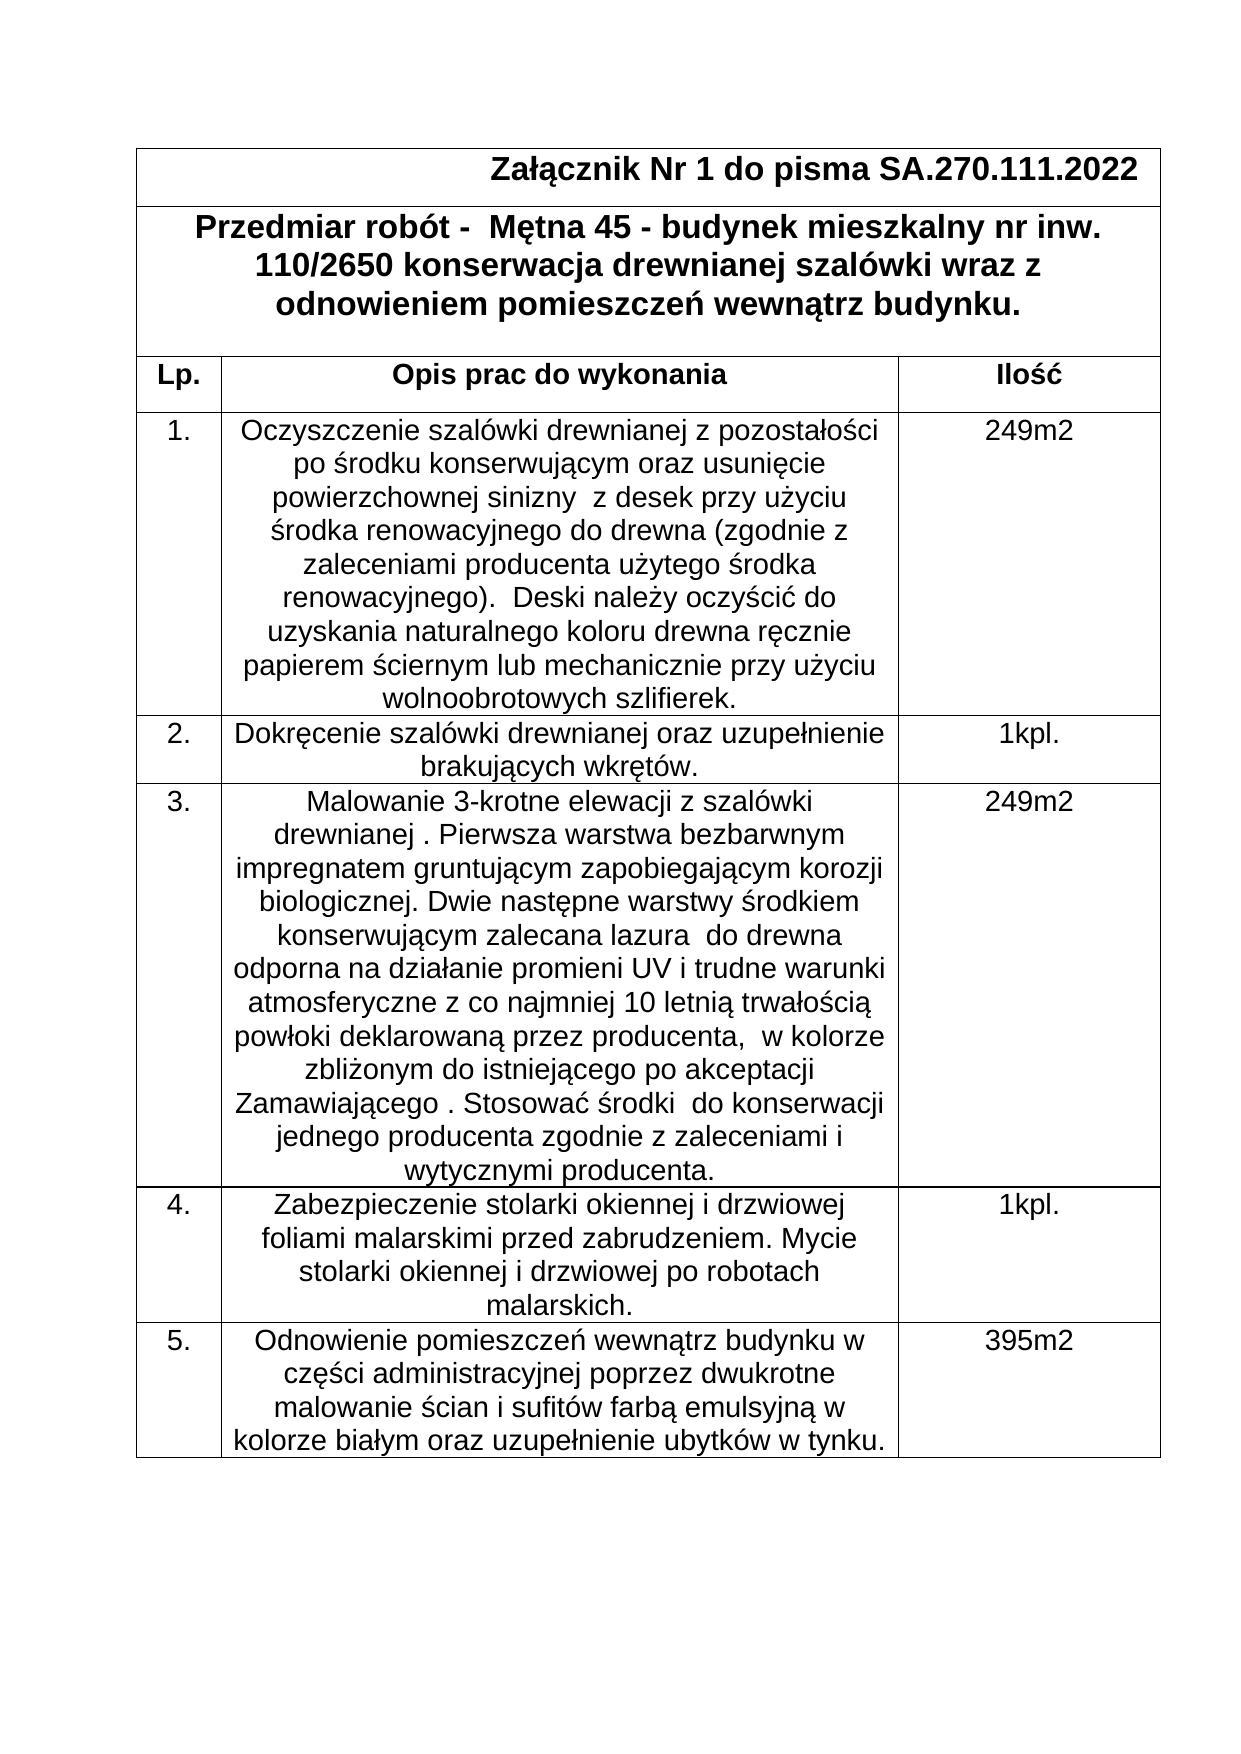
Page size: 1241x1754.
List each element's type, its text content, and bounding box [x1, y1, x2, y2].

table_cell 1kpl. [899, 1188, 1160, 1322]
table_cell 249m2 [899, 413, 1160, 715]
table_cell Ilość [899, 357, 1160, 412]
table_cell Lp. [137, 357, 221, 412]
table_cell Zabezpieczenie stolarki okiennej i drzwiowej foliami malarskimi przed zabrudzeniem. Mycie stolarki okiennej i drzwiowej po robotach malarskich. [222, 1188, 898, 1322]
table_cell Opis prac do wykonania [222, 357, 898, 412]
table_cell 4. [137, 1188, 221, 1322]
table_cell Dokręcenie szalówki drewnianej oraz uzupełnienie brakujących wkrętów. [222, 716, 898, 783]
table_cell 1. [137, 413, 221, 715]
table_cell 5. [137, 1323, 221, 1457]
table_cell 395m2 [899, 1323, 1160, 1457]
table_cell 1kpl. [899, 716, 1160, 783]
table_cell Malowanie 3-krotne elewacji z szalówki drewnianej . Pierwsza warstwa bezbarwnym impregnatem gruntującym zapobiegającym korozji biologicznej. Dwie następne warstwy środkiem konserwującym zalecana lazura do drewna odporna na działanie promieni UV i trudne warunki atmosferyczne z co najmniej 10 letnią trwałością powłoki deklarowaną przez producenta, w kolorze zbliżonym do istniejącego po akceptacji Zamawiającego . Stosować środki do konserwacji jednego producenta zgodnie z zaleceniami i wytycznymi producenta. [222, 784, 898, 1186]
table_cell Przedmiar robót - Mętna 45 - budynek mieszkalny nr inw. 110/2650 konserwacja drewnianej szalówki wraz z odnowieniem pomieszczeń wewnątrz budynku. [137, 207, 1160, 356]
table_header Załącznik Nr 1 do pisma SA.270.111.2022 [137, 149, 1160, 206]
table_cell Oczyszczenie szalówki drewnianej z pozostałości po środku konserwującym oraz usunięcie powierzchownej sinizny z desek przy użyciu środka renowacyjnego do drewna (zgodnie z zaleceniami producenta użytego środka renowacyjnego). Deski należy oczyścić do uzyskania naturalnego koloru drewna ręcznie papierem ściernym lub mechanicznie przy użyciu wolnoobrotowych szlifierek. [222, 413, 898, 715]
table_cell 2. [137, 716, 221, 783]
table_cell Odnowienie pomieszczeń wewnątrz budynku w części administracyjnej poprzez dwukrotne malowanie ścian i sufitów farbą emulsyjną w kolorze białym oraz uzupełnienie ubytków w tynku. [222, 1323, 898, 1457]
table_cell 249m2 [899, 784, 1160, 1186]
table_cell 3. [137, 784, 221, 1186]
